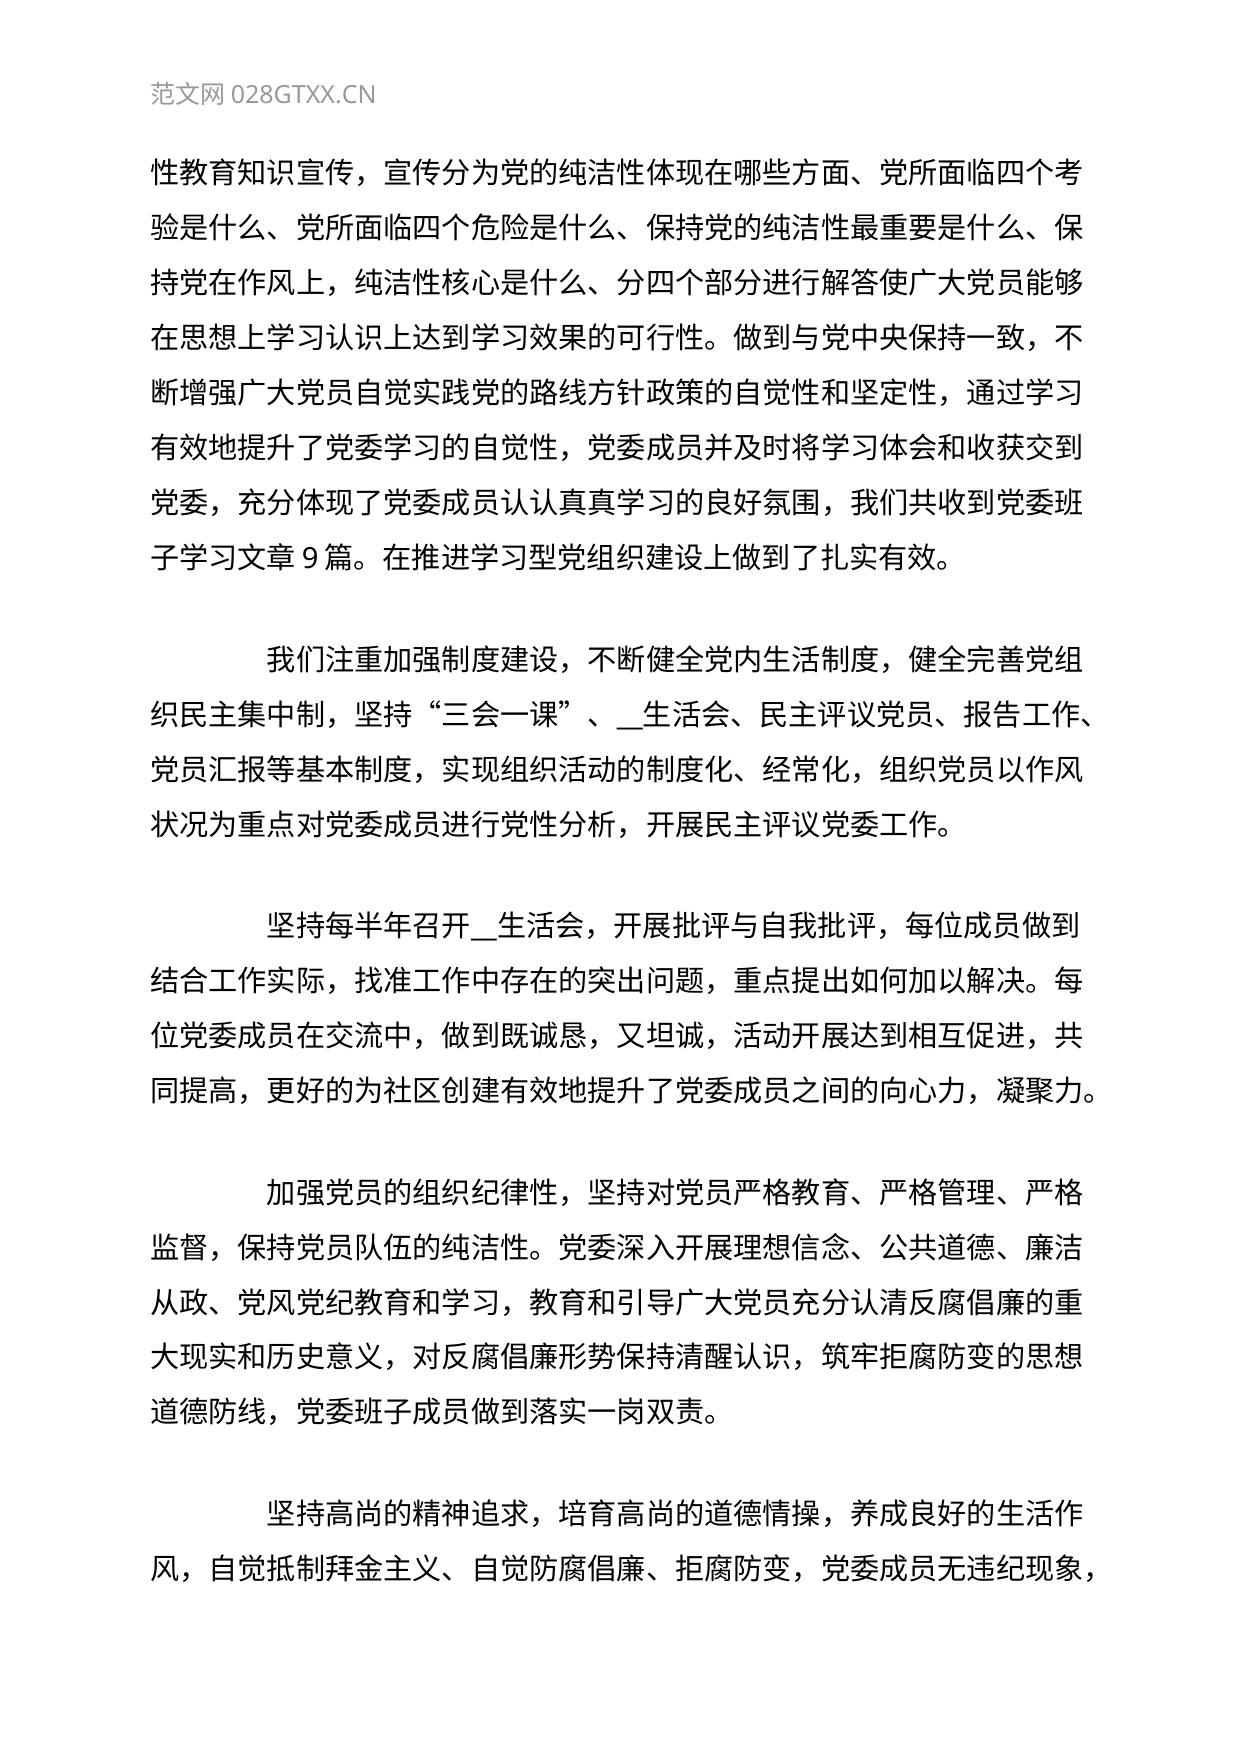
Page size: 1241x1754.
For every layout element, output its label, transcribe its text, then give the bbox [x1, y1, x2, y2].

text 坚持每半年召开__生活会，开展批评与自我批评，每位成员做到结合工作实际，找准工作中存在的突出问题，重点提出如何加以解决。每位党委成员在交流中，做到既诚恳，又坦诚，活动开展达到相互促进，共同提高，更好的为社区创建有效地提升了党委成员之间的向心力，凝聚力。 [150, 903, 1090, 1110]
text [150, 150, 1090, 577]
text 加强党员的组织纪律性，坚持对党员严格教育、严格管理、严格监督，保持党员队伍的纯洁性。党委深入开展理想信念、公共道德、廉洁从政、党风党纪教育和学习，教育和引导广大党员充分认清反腐倡廉的重大现实和历史意义，对反腐倡廉形势保持清醒认识，筑牢拒腐防变的思想道德防线，党委班子成员做到落实一岗双责。 [150, 1169, 1090, 1431]
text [150, 1491, 1090, 1588]
text 我们注重加强制度建设，不断健全党内生活制度，健全完善党组织民主集中制，坚持“三会一课”、__生活会、民主评议党员、报告工作、党员汇报等基本制度，实现组织活动的制度化、经常化，组织党员以作风状况为重点对党委成员进行党性分析，开展民主评议党委工作。 [150, 636, 1090, 843]
